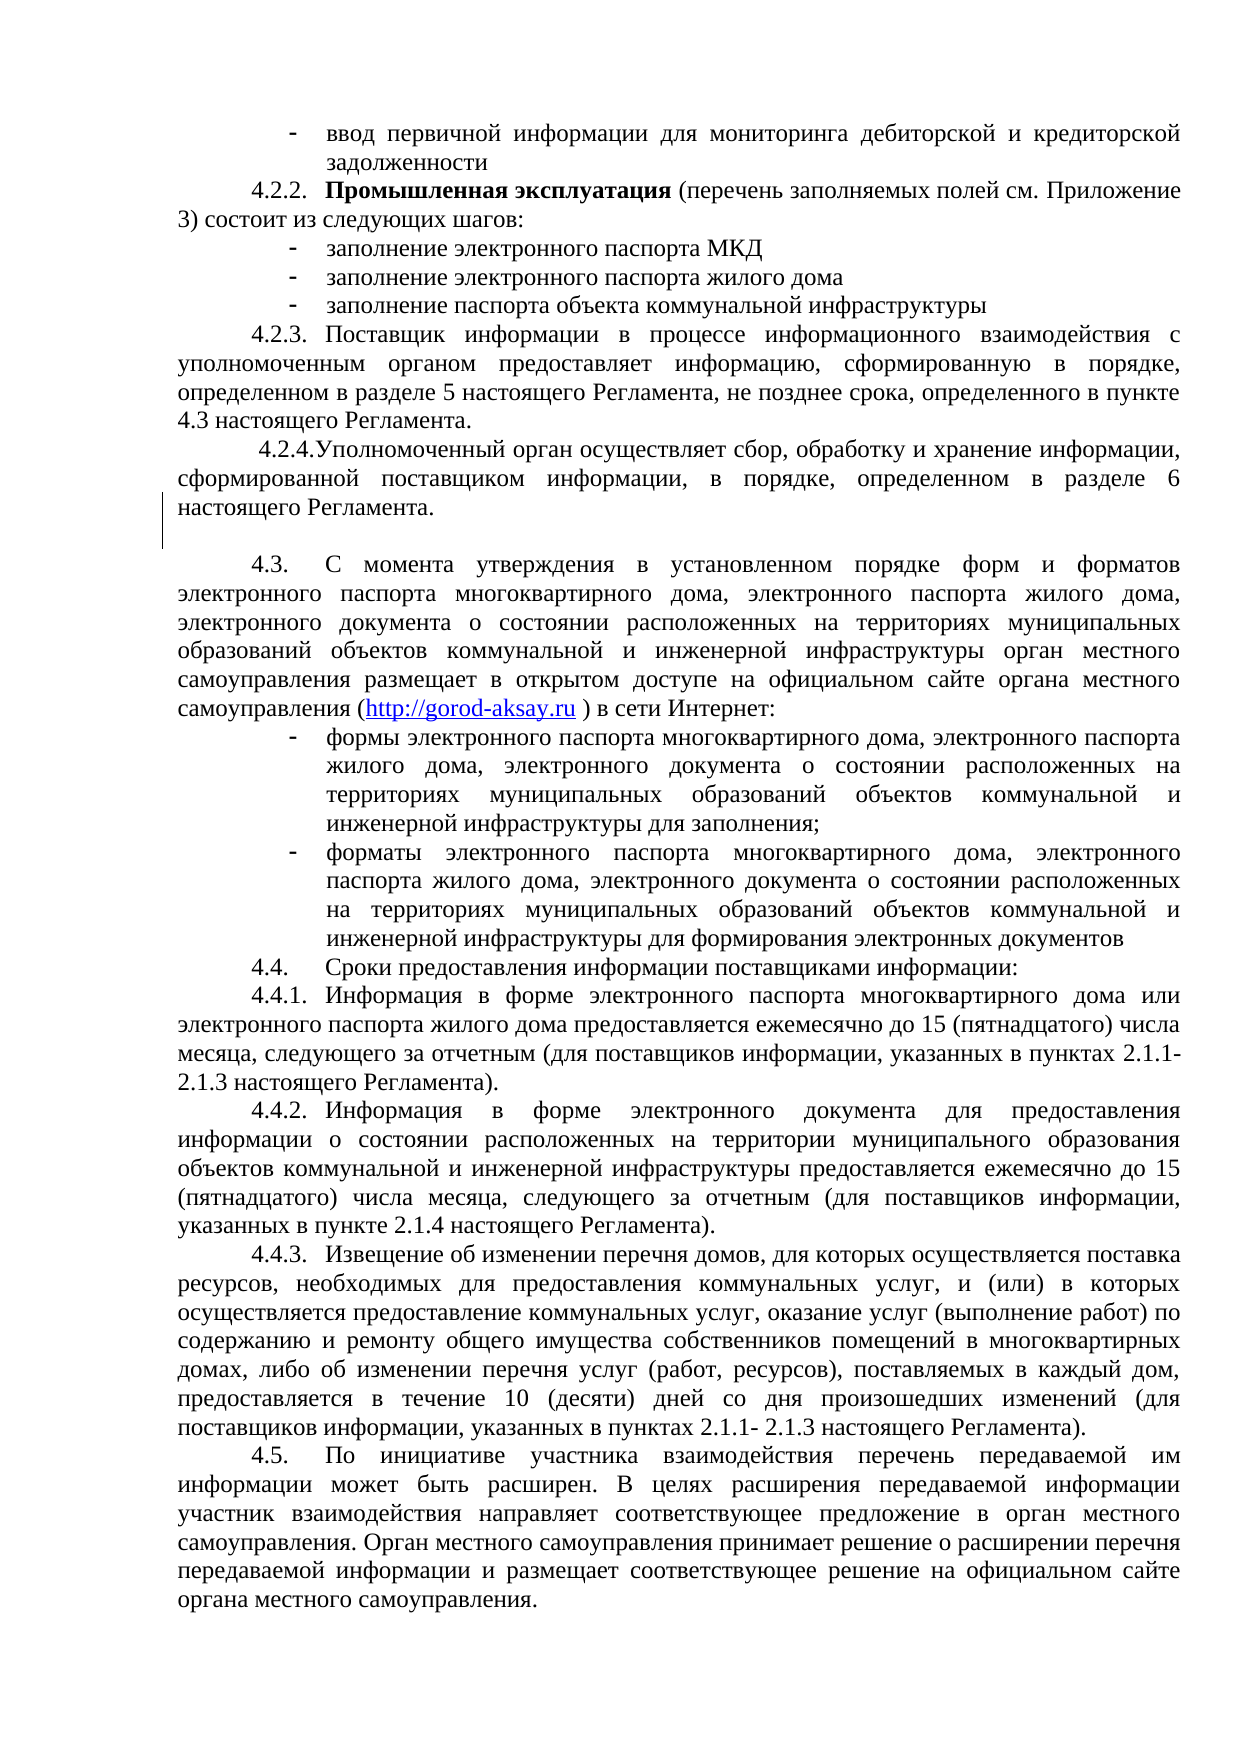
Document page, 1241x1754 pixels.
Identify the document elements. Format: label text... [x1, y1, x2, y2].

list Промышленная эксплуатация (перечень заполняемых полей см. Приложение 3) состоит из следующих шагов: [177, 176, 1181, 233]
list По инициативе участника взаимодействия перечень передаваемой им информации может быть расширен. В целях расширения передаваемой информации участник взаимодействия направляет соответствующее предложение в орган местного самоуправления. Орган местного самоуправления принимает решение о расширении перечня передаваемой информации и размещает соответствующее решение на официальном сайте органа местного самоуправления. [177, 1441, 1181, 1613]
list ввод первичной информации для мониторинга дебиторской и кредиторской задолженности [288, 118, 1181, 176]
list Информация в форме электронного документа для предоставления информации о состоянии расположенных на территории муниципального образования объектов коммунальной и инженерной инфраструктуры предоставляется ежемесячно до 15 (пятнадцатого) числа месяца, следующего за отчетным (для поставщиков информации, указанных в пункте 2.1.4 настоящего Регламента). [177, 1096, 1181, 1239]
list заполнение электронного паспорта жилого дома [288, 262, 1181, 291]
list Поставщик информации в процессе информационного взаимодействия с уполномоченным органом предоставляет информацию, сформированную в порядке, определенном в разделе 5 настоящего Регламента, не позднее срока, определенного в пункте 4.3 настоящего Регламента. [177, 319, 1181, 434]
list формы электронного паспорта многоквартирного дома, электронного паспорта жилого дома, электронного документа о состоянии расположенных на территориях муниципальных образований объектов коммунальной и инженерной инфраструктуры для заполнения; [288, 722, 1181, 837]
text 4.2.4.Уполномоченный орган осуществляет сбор, обработку и хранение информации, сформированной поставщиком информации, в порядке, определенном в разделе 6 настоящего Регламента. [177, 434, 1181, 521]
list Сроки предоставления информации поставщиками информации: [177, 952, 1181, 981]
list заполнение паспорта объекта коммунальной инфраструктуры [288, 291, 1181, 319]
list заполнение электронного паспорта МКД [288, 233, 1181, 262]
list С момента утверждения в установленном порядке форм и форматов электронного паспорта многоквартирного дома, электронного паспорта жилого дома, электронного документа о состоянии расположенных на территориях муниципальных образований объектов коммунальной и инженерной инфраструктуры орган местного самоуправления размещает в открытом доступе на официальном сайте органа местного самоуправления (http://gorod-aksay.ru ) в сети Интернет: [177, 549, 1181, 722]
list Извещение об изменении перечня домов, для которых осуществляется поставка ресурсов, необходимых для предоставления коммунальных услуг, и (или) в которых осуществляется предоставление коммунальных услуг, оказание услуг (выполнение работ) по содержанию и ремонту общего имущества собственников помещений в многоквартирных домах, либо об изменении перечня услуг (работ, ресурсов), поставляемых в каждый дом, предоставляется в течение 10 (десяти) дней со дня произошедших изменений (для поставщиков информации, указанных в пунктах 2.1.1- 2.1.3 настоящего Регламента). [177, 1239, 1181, 1441]
list Информация в форме электронного паспорта многоквартирного дома или электронного паспорта жилого дома предоставляется ежемесячно до 15 (пятнадцатого) числа месяца, следующего за отчетным (для поставщиков информации, указанных в пунктах 2.1.1- 2.1.3 настоящего Регламента). [177, 981, 1181, 1096]
list форматы электронного паспорта многоквартирного дома, электронного паспорта жилого дома, электронного документа о состоянии расположенных на территориях муниципальных образований объектов коммунальной и инженерной инфраструктуры для формирования электронных документов [288, 837, 1181, 952]
